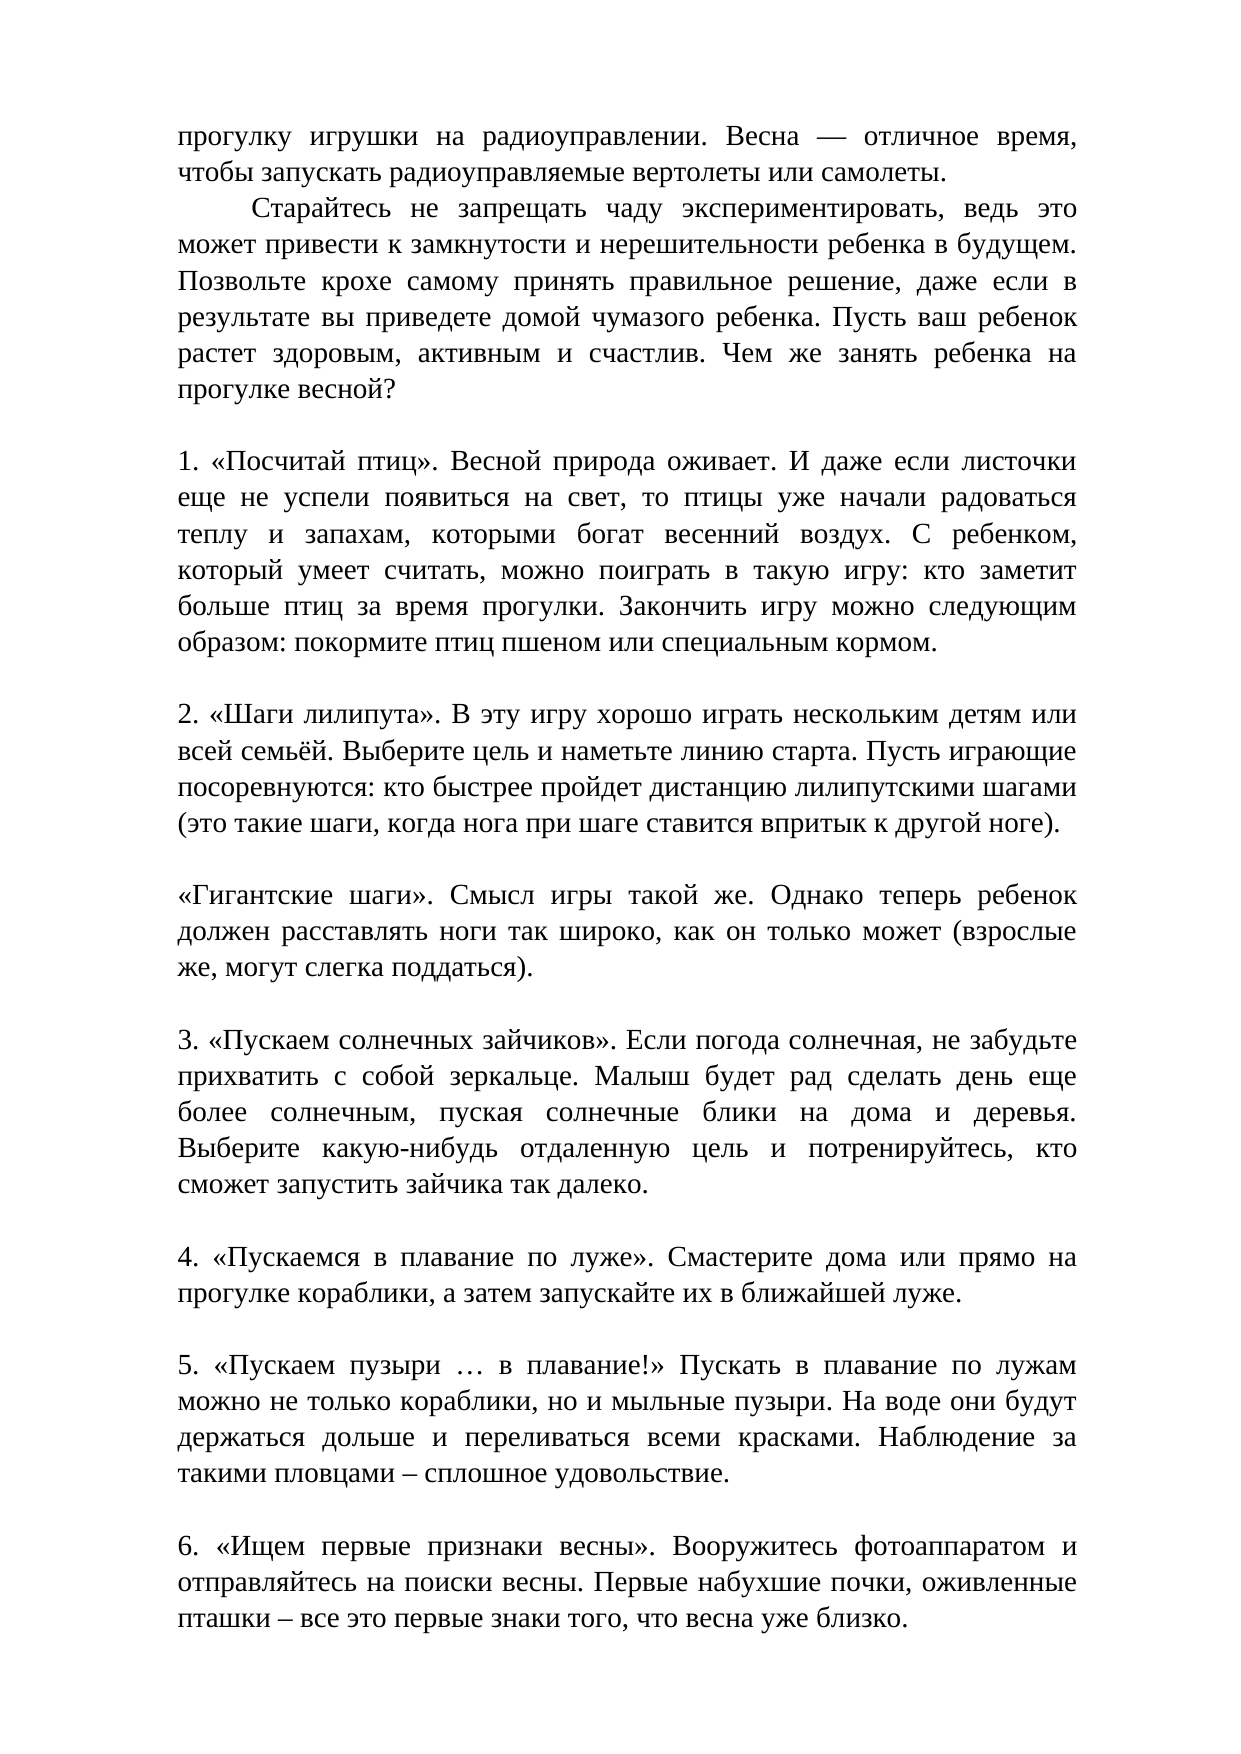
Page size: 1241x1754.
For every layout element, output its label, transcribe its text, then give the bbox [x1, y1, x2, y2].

text 5. «Пускаем пузыри … в плавание!» Пускать в плавание по лужам можно не только кораблики, но и мыльные пузыри. На воде они будут держаться дольше и переливаться всеми красками. Наблюдение за такими пловцами – сплошное удовольствие. [177, 1347, 1078, 1489]
text 1. «Посчитай птиц». Весной природа оживает. И даже если листочки еще не успели появиться на свет, то птицы уже начали радоваться теплу и запахам, которыми богат весенний воздух. С ребенком, который умеет считать, можно поиграть в такую игру: кто заметит больше птиц за время прогулки. Закончить игру можно следующим образом: покормите птиц пшеном или специальным кормом. [177, 443, 1078, 658]
text 6. «Ищем первые признаки весны». Вооружитесь фотоаппаратом и отправляйтесь на поиски весны. Первые набухшие почки, оживленные пташки – все это первые знаки того, что весна уже близко. [177, 1528, 1078, 1634]
text 4. «Пускаемся в плавание по луже». Смастерите дома или прямо на прогулке кораблики, а затем запускайте их в ближайшей луже. [177, 1239, 1078, 1308]
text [177, 118, 1078, 188]
text 2. «Шаги лилипута». В эту игру хорошо играть нескольким детям или всей семьёй. Выберите цель и наметьте линию старта. Пусть играющие посоревнуются: кто быстрее пройдет дистанцию лилипутскими шагами (это такие шаги, когда нога при шаге ставится впритык к другой ноге). [177, 696, 1078, 838]
text 3. «Пускаем солнечных зайчиков». Если погода солнечная, не забудьте прихватить с собой зеркальце. Малыш будет рад сделать день еще более солнечным, пуская солнечные блики на дома и деревья. Выберите какую-нибудь отдаленную цель и потренируйтесь, кто сможет запустить зайчика так далеко. [177, 1022, 1078, 1200]
text «Гигантские шаги». Смысл игры такой же. Однако теперь ребенок должен расставлять ноги так широко, как он только может (взрослые же, могут слегка поддаться). [177, 877, 1078, 983]
text Старайтесь не запрещать чаду экспериментировать, ведь это может привести к замкнутости и нерешительности ребенка в будущем. Позвольте крохе самому принять правильное решение, даже если в результате вы приведете домой чумазого ребенка. Пусть ваш ребенок растет здоровым, активным и счастлив. Чем же занять ребенка на прогулке весной? [177, 190, 1078, 405]
